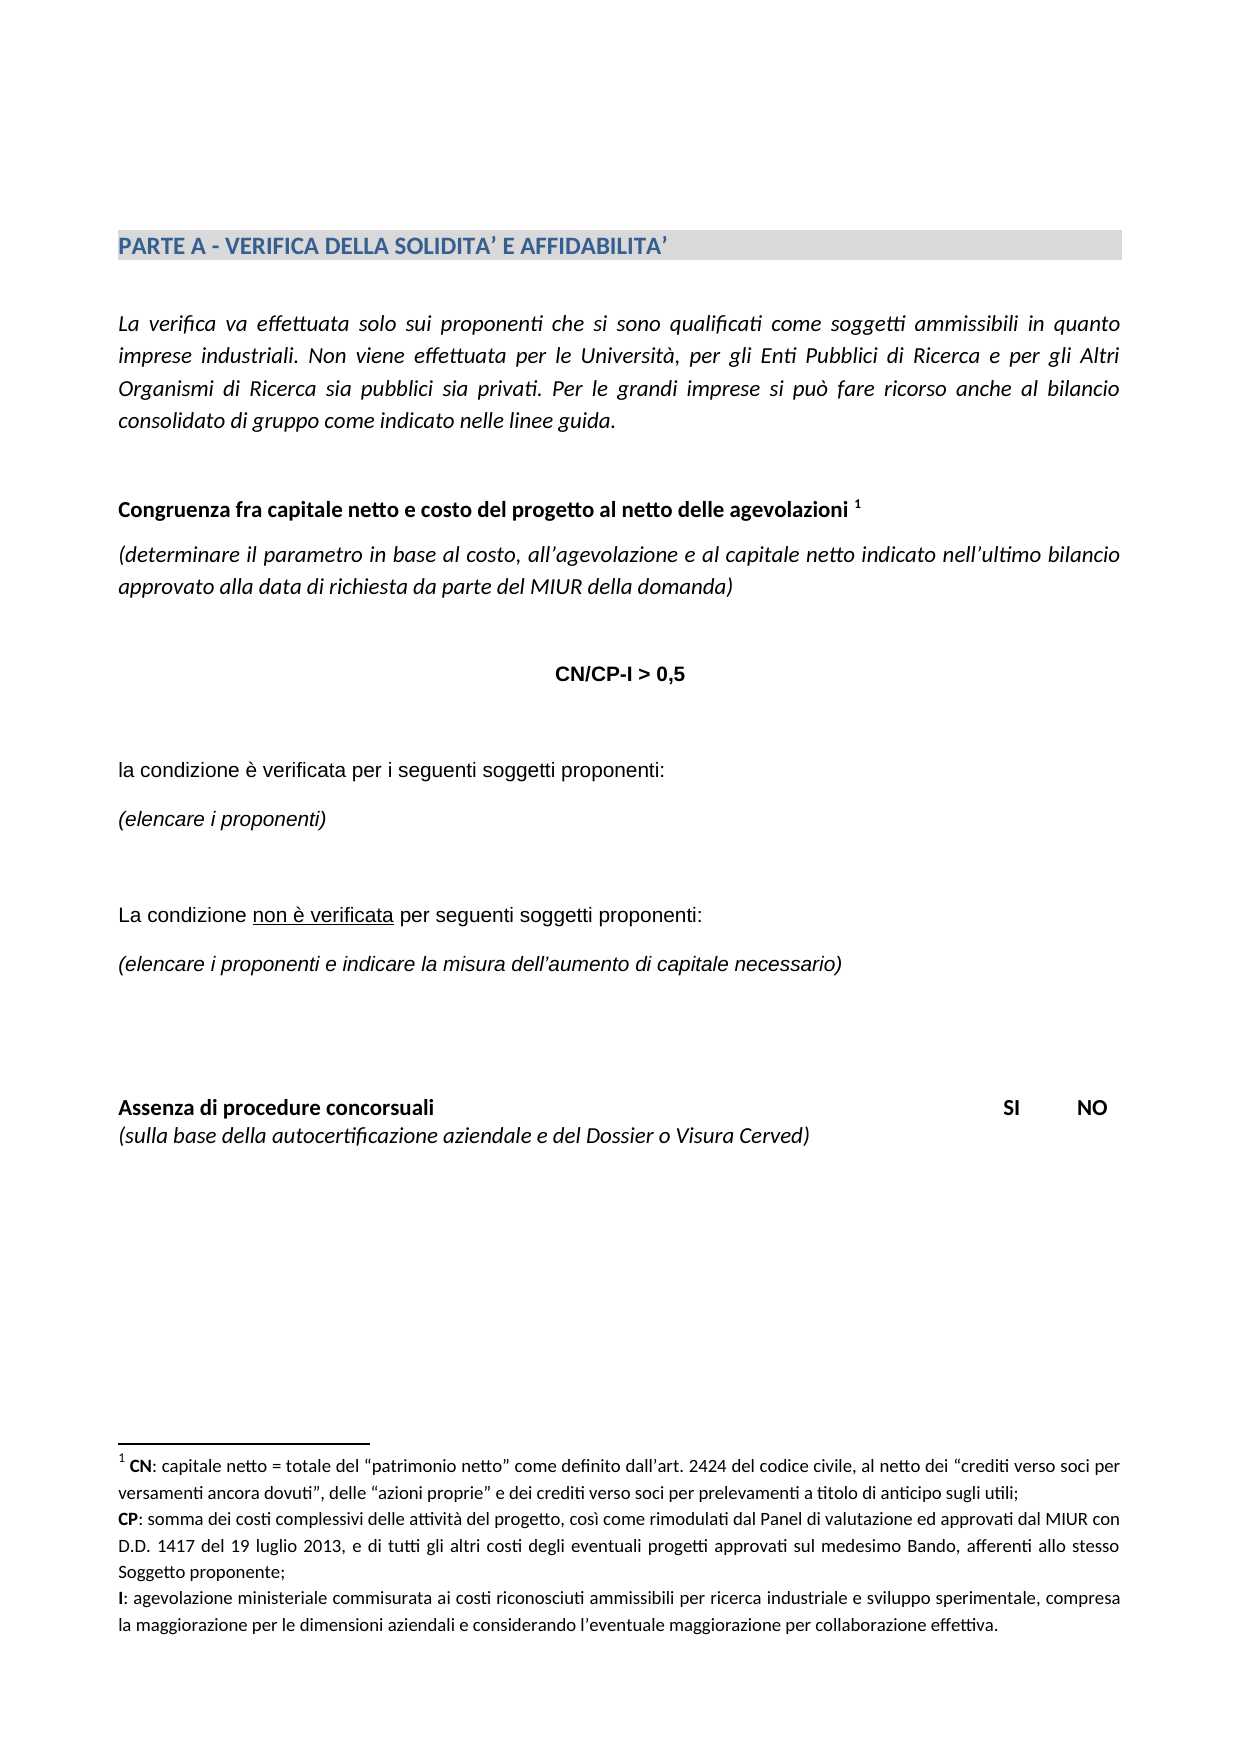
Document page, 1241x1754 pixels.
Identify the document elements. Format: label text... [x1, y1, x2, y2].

text (elencare i proponenti) [118, 807, 1122, 831]
text la condizione è verificata per i seguenti soggetti proponenti: [118, 758, 1122, 782]
text Assenza di procedure concorsuali SI NO [118, 1093, 1122, 1121]
text (sulla base della autocertificazione aziendale e del Dossier o Visura Cerved) [118, 1121, 1122, 1149]
text (determinare il parametro in base al costo, all’agevolazione e al capitale netto indicato nell’ultimo bilancio approvato alla data di richiesta da parte del MIUR della domanda) [118, 540, 1122, 600]
text (elencare i proponenti e indicare la misura dell’aumento di capitale necessario) [118, 952, 1122, 976]
text CN/CP-I > 0,5 [118, 662, 1122, 686]
text La verifica va effettuata solo sui proponenti che si sono qualificati come soggetti ammissibili in quanto imprese industriali. Non viene effettuata per le Università, per gli Enti Pubblici di Ricerca e per gli Altri Organismi di Ricerca sia pubblici sia privati. Per le grandi imprese si può fare ricorso anche al bilancio consolidato di gruppo come indicato nelle linee guida. [118, 309, 1122, 434]
text La condizione non è verificata per seguenti soggetti proponenti: [118, 903, 1122, 927]
text PARTE A - VERIFICA DELLA SOLIDITA’ E AFFIDABILITA’ [118, 230, 1122, 260]
text Congruenza fra capitale netto e costo del progetto al netto delle agevolazioni [118, 495, 1122, 523]
